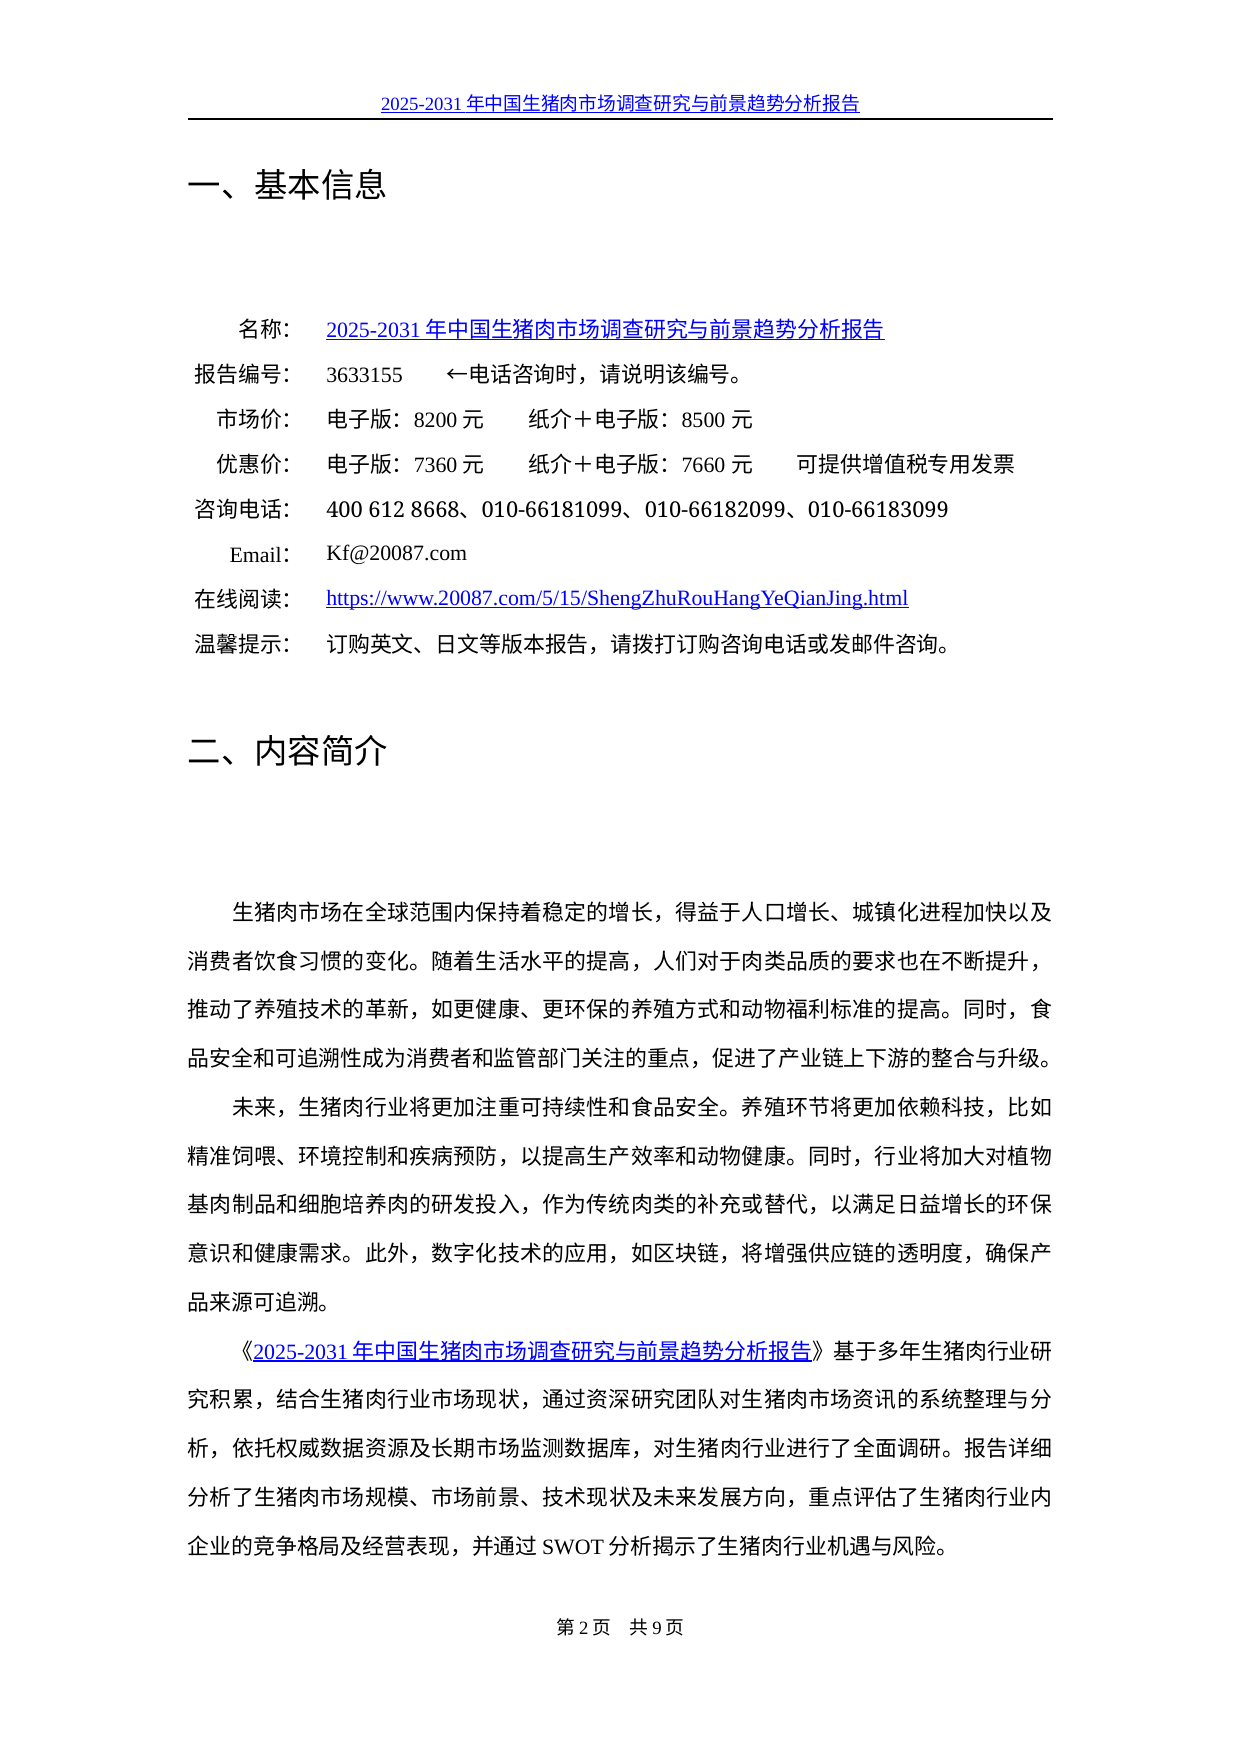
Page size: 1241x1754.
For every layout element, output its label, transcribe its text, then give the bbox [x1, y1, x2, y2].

table_cell 咨询电话： [167, 492, 315, 537]
table_cell 3633155 ←电话咨询时，请说明该编号。 [315, 357, 1073, 402]
table_cell [315, 582, 1073, 627]
table_cell 优惠价： [167, 447, 315, 492]
title 一、基本信息 [187, 150, 1053, 215]
table_cell 市场价： [167, 402, 315, 447]
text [187, 894, 1053, 1561]
table_cell 在线阅读： [167, 582, 315, 627]
table_cell 400 612 8668、010-66181099、010-66182099、010-66183099 [315, 492, 1073, 537]
table_cell 电子版：7360 元 纸介＋电子版：7660 元 可提供增值税专用发票 [315, 447, 1073, 492]
table_cell Kf@20087.com [315, 537, 1073, 582]
table_header 名称： [167, 312, 315, 357]
table_header 2025-2031年中国生猪肉市场调查研究与前景趋势分析报告 [315, 312, 1073, 357]
table_cell 报告编号： [167, 357, 315, 402]
table_cell 电子版：8200 元 纸介＋电子版：8500 元 [315, 402, 1073, 447]
table_cell 温馨提示： [167, 627, 315, 672]
table_cell 订购英文、日文等版本报告，请拨打订购咨询电话或发邮件咨询。 [315, 627, 1073, 672]
title 二、内容简介 [187, 717, 1053, 782]
table_cell Email： [167, 537, 315, 582]
